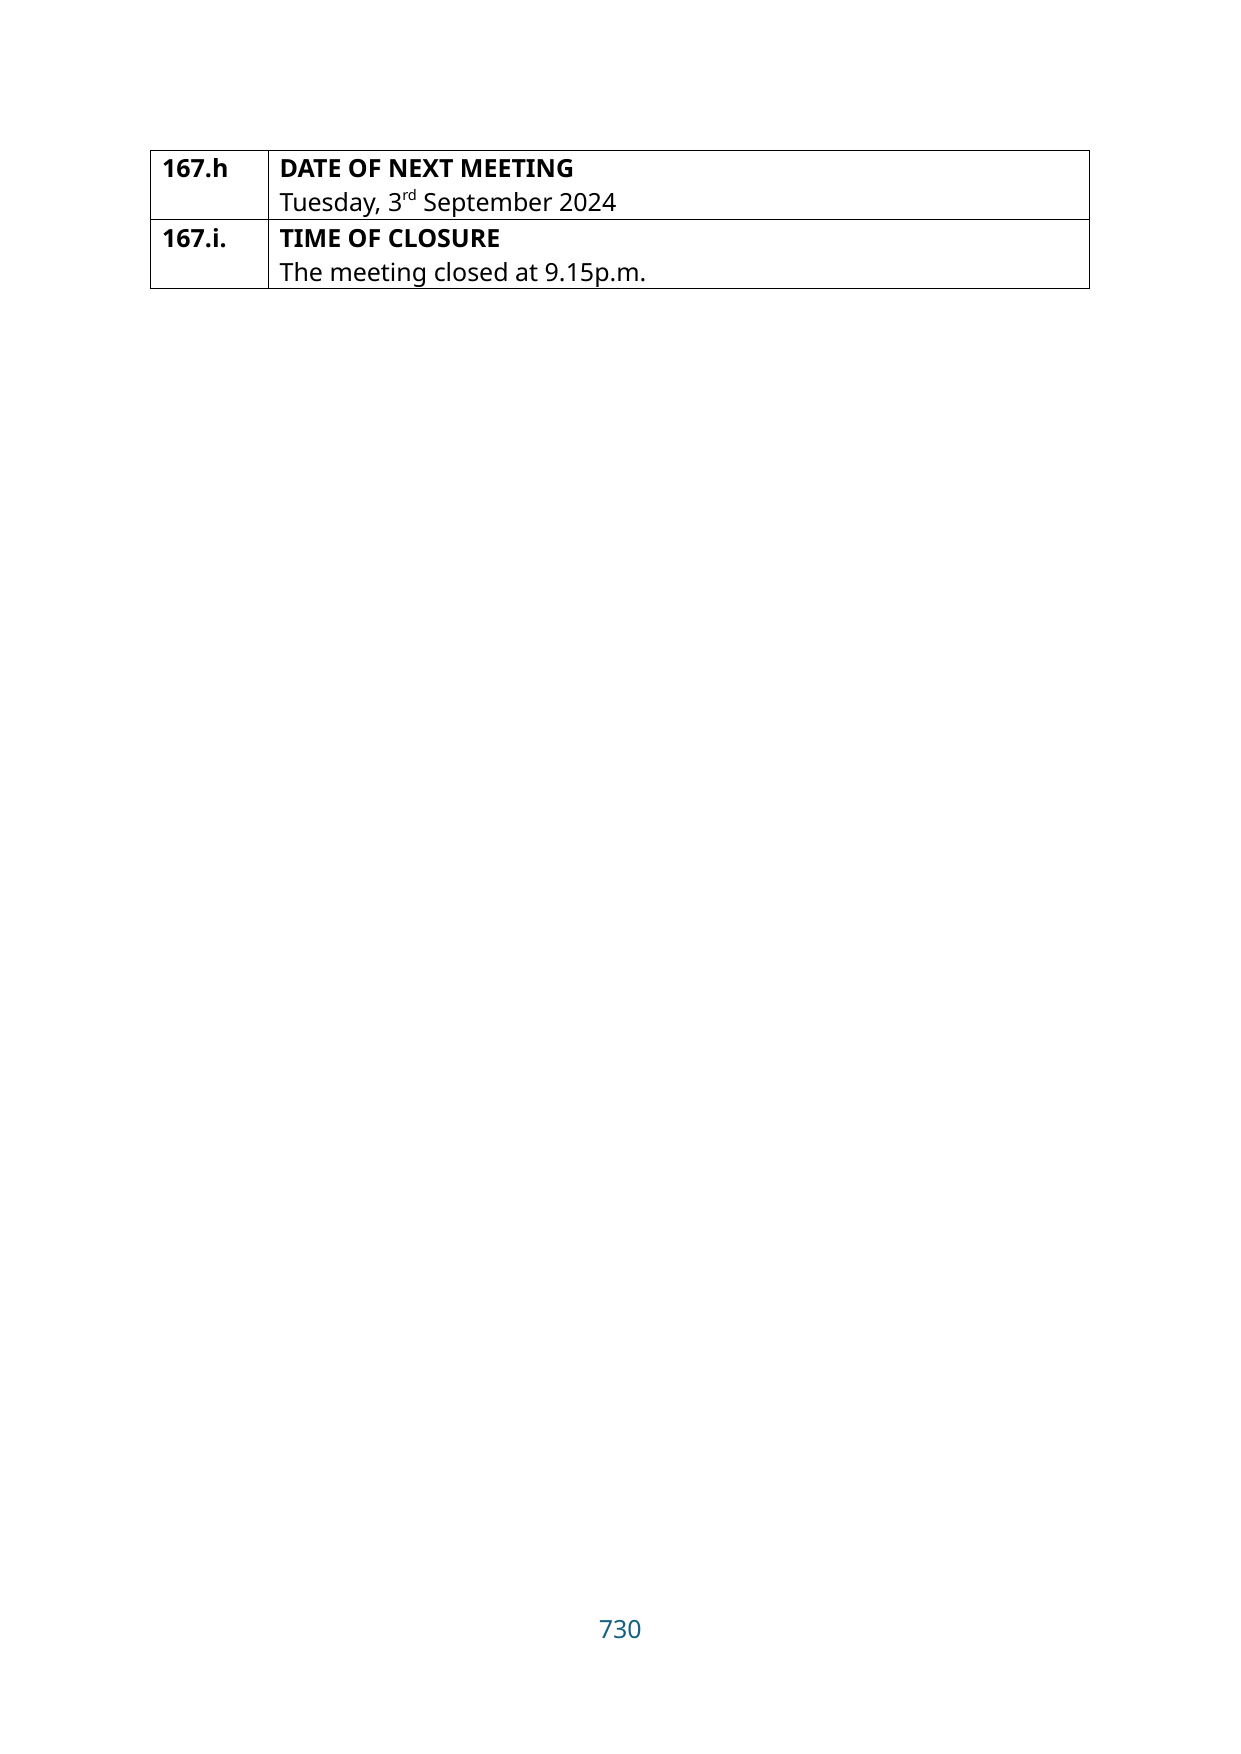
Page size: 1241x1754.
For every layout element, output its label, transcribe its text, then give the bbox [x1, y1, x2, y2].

table_cell 167.i. [151, 220, 268, 288]
table_cell 167.h [151, 151, 268, 219]
table_cell TIME OF CLOSURE The meeting closed at 9.15p.m. [269, 220, 1089, 288]
table_cell DATE OF NEXT MEETING Tuesday, 3rd September 2024 [269, 151, 1089, 219]
